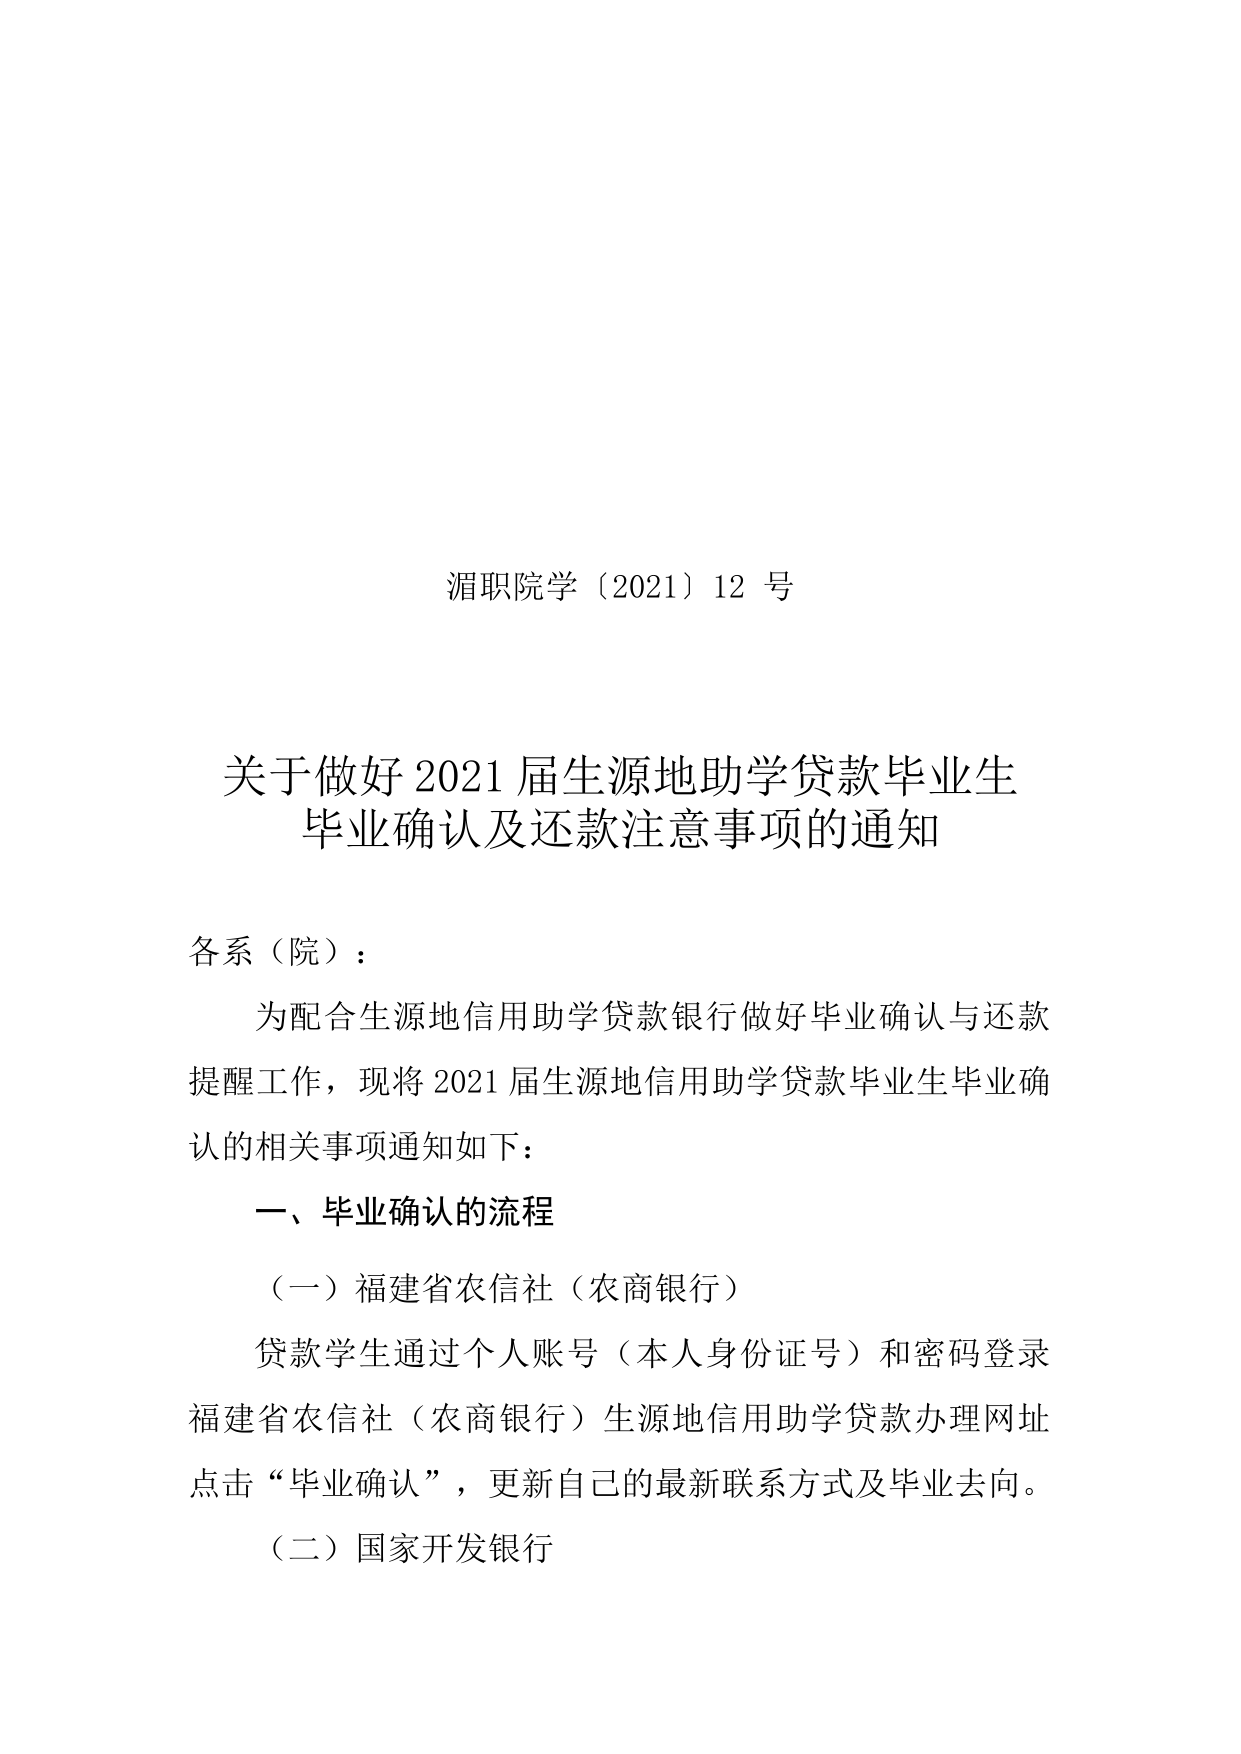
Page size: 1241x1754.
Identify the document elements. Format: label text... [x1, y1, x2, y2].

text 贷款学生通过个人账号（本人身份证号）和密码登录福建省农信社（农商银行）生源地信用助学贷款办理网址，点击“毕业确认”，更新自己的最新联系方式及毕业去向。 [187, 1319, 1053, 1514]
text 湄职院学〔2021〕12 号 [187, 552, 1053, 617]
text 一、毕业确认的流程 [187, 1177, 1053, 1242]
text 毕业确认及还款注意事项的通知 [187, 799, 1053, 852]
text （一）福建省农信社（农商银行） [187, 1254, 1053, 1319]
text （二）国家开发银行 [187, 1514, 1053, 1579]
text 各系（院）： [187, 917, 1053, 982]
text 为配合生源地信用助学贷款银行做好毕业确认与还款提醒工作，现将2021届生源地信用助学贷款毕业生毕业确认的相关事项通知如下： [187, 982, 1053, 1177]
text 关于做好2021届生源地助学贷款毕业生 [187, 747, 1053, 799]
